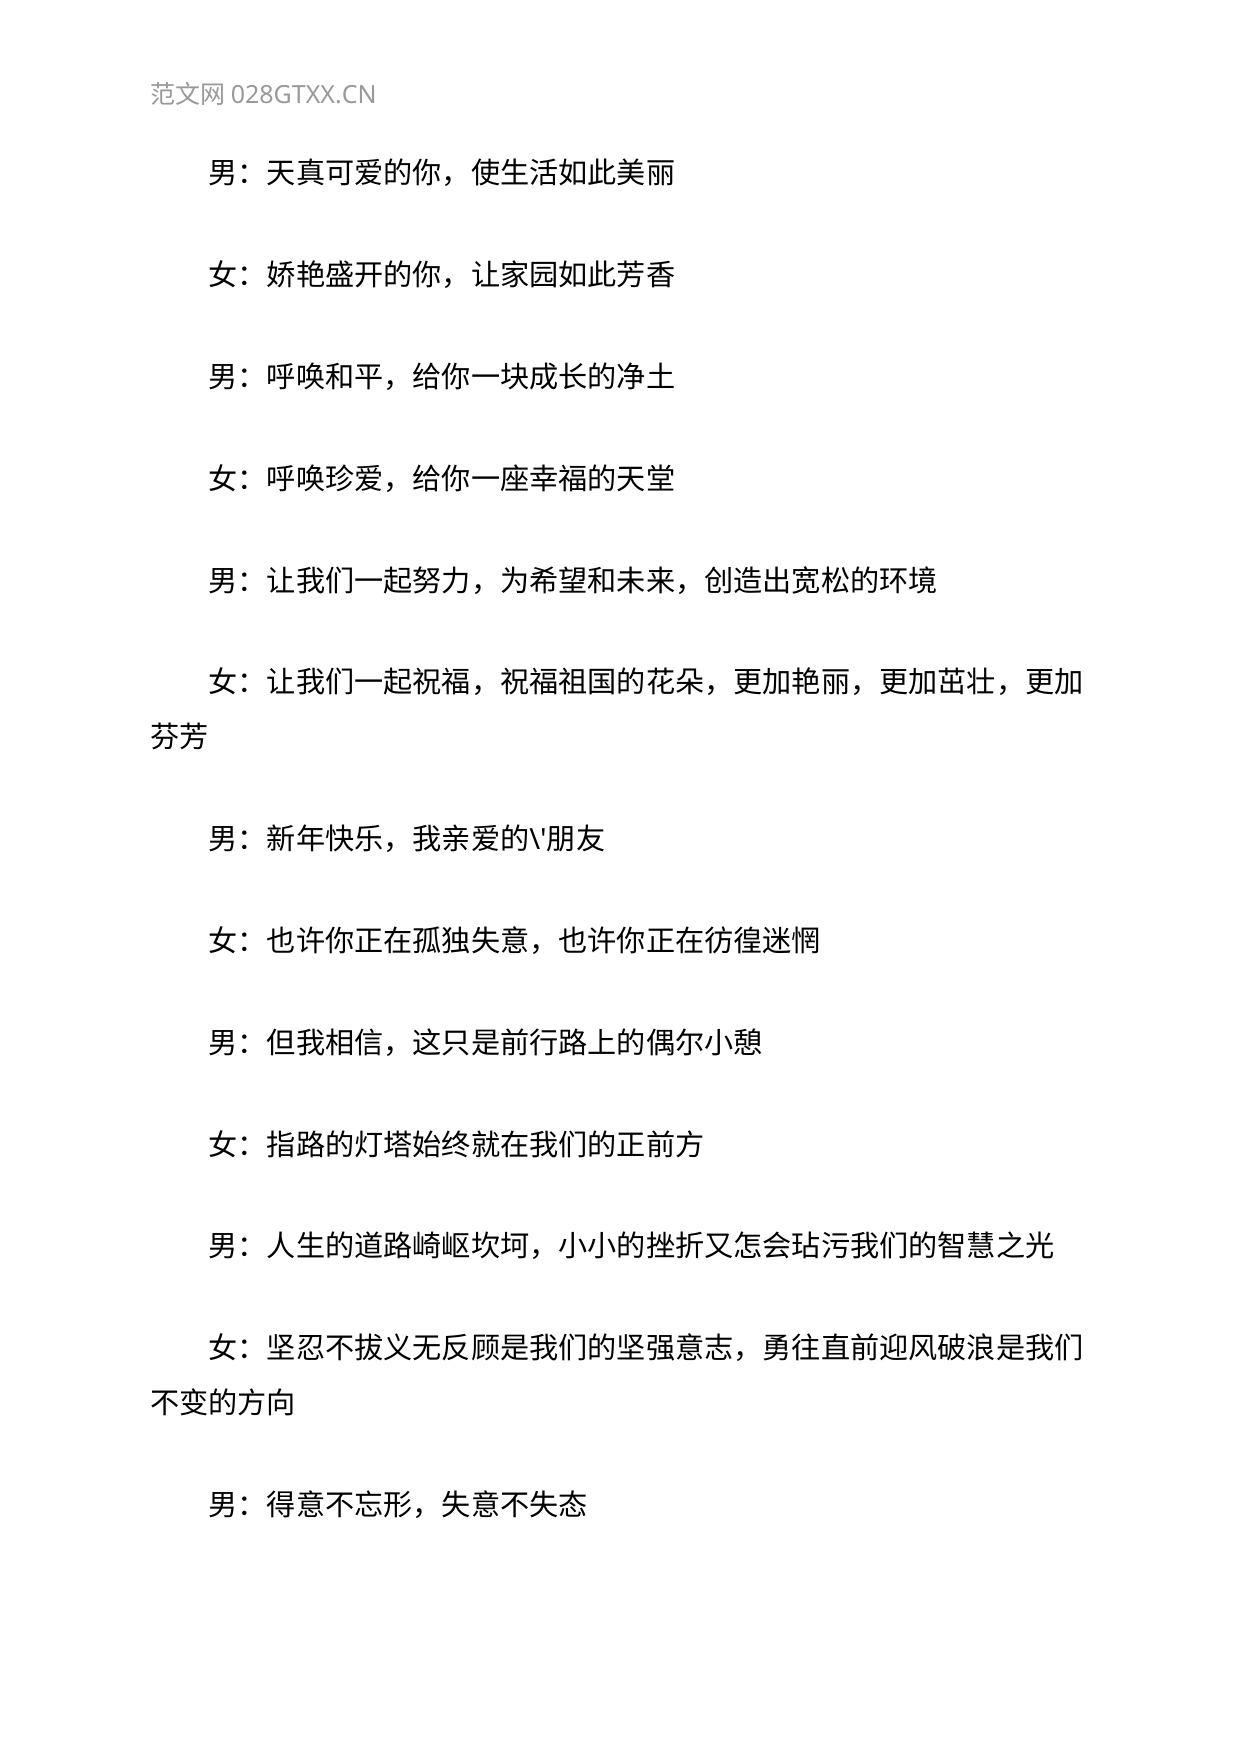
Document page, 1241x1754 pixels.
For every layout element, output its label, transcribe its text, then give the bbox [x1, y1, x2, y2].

text 女：让我们一起祝福，祝福祖国的花朵，更加艳丽，更加茁壮，更加芬芳 [150, 659, 1090, 756]
text 男：让我们一起努力，为希望和未来，创造出宽松的环境 [150, 557, 1090, 599]
text 男：新年快乐，我亲爱的\'朋友 [150, 816, 1090, 858]
text 女：坚忍不拔义无反顾是我们的坚强意志，勇往直前迎风破浪是我们不变的方向 [150, 1324, 1090, 1422]
text 男：得意不忘形，失意不失态 [150, 1481, 1090, 1523]
text 男：人生的道路崎岖坎坷，小小的挫折又怎会玷污我们的智慧之光 [150, 1223, 1090, 1265]
text 女：呼唤珍爱，给你一座幸福的天堂 [150, 455, 1090, 498]
text 男：呼唤和平，给你一块成长的净土 [150, 353, 1090, 396]
text 男：但我相信，这只是前行路上的偶尔小憩 [150, 1019, 1090, 1062]
text 女：也许你正在孤独失意，也许你正在彷徨迷惘 [150, 917, 1090, 960]
text 女：指路的灯塔始终就在我们的正前方 [150, 1121, 1090, 1163]
text 女：娇艳盛开的你，让家园如此芳香 [150, 252, 1090, 294]
text 男：天真可爱的你，使生活如此美丽 [150, 150, 1090, 192]
